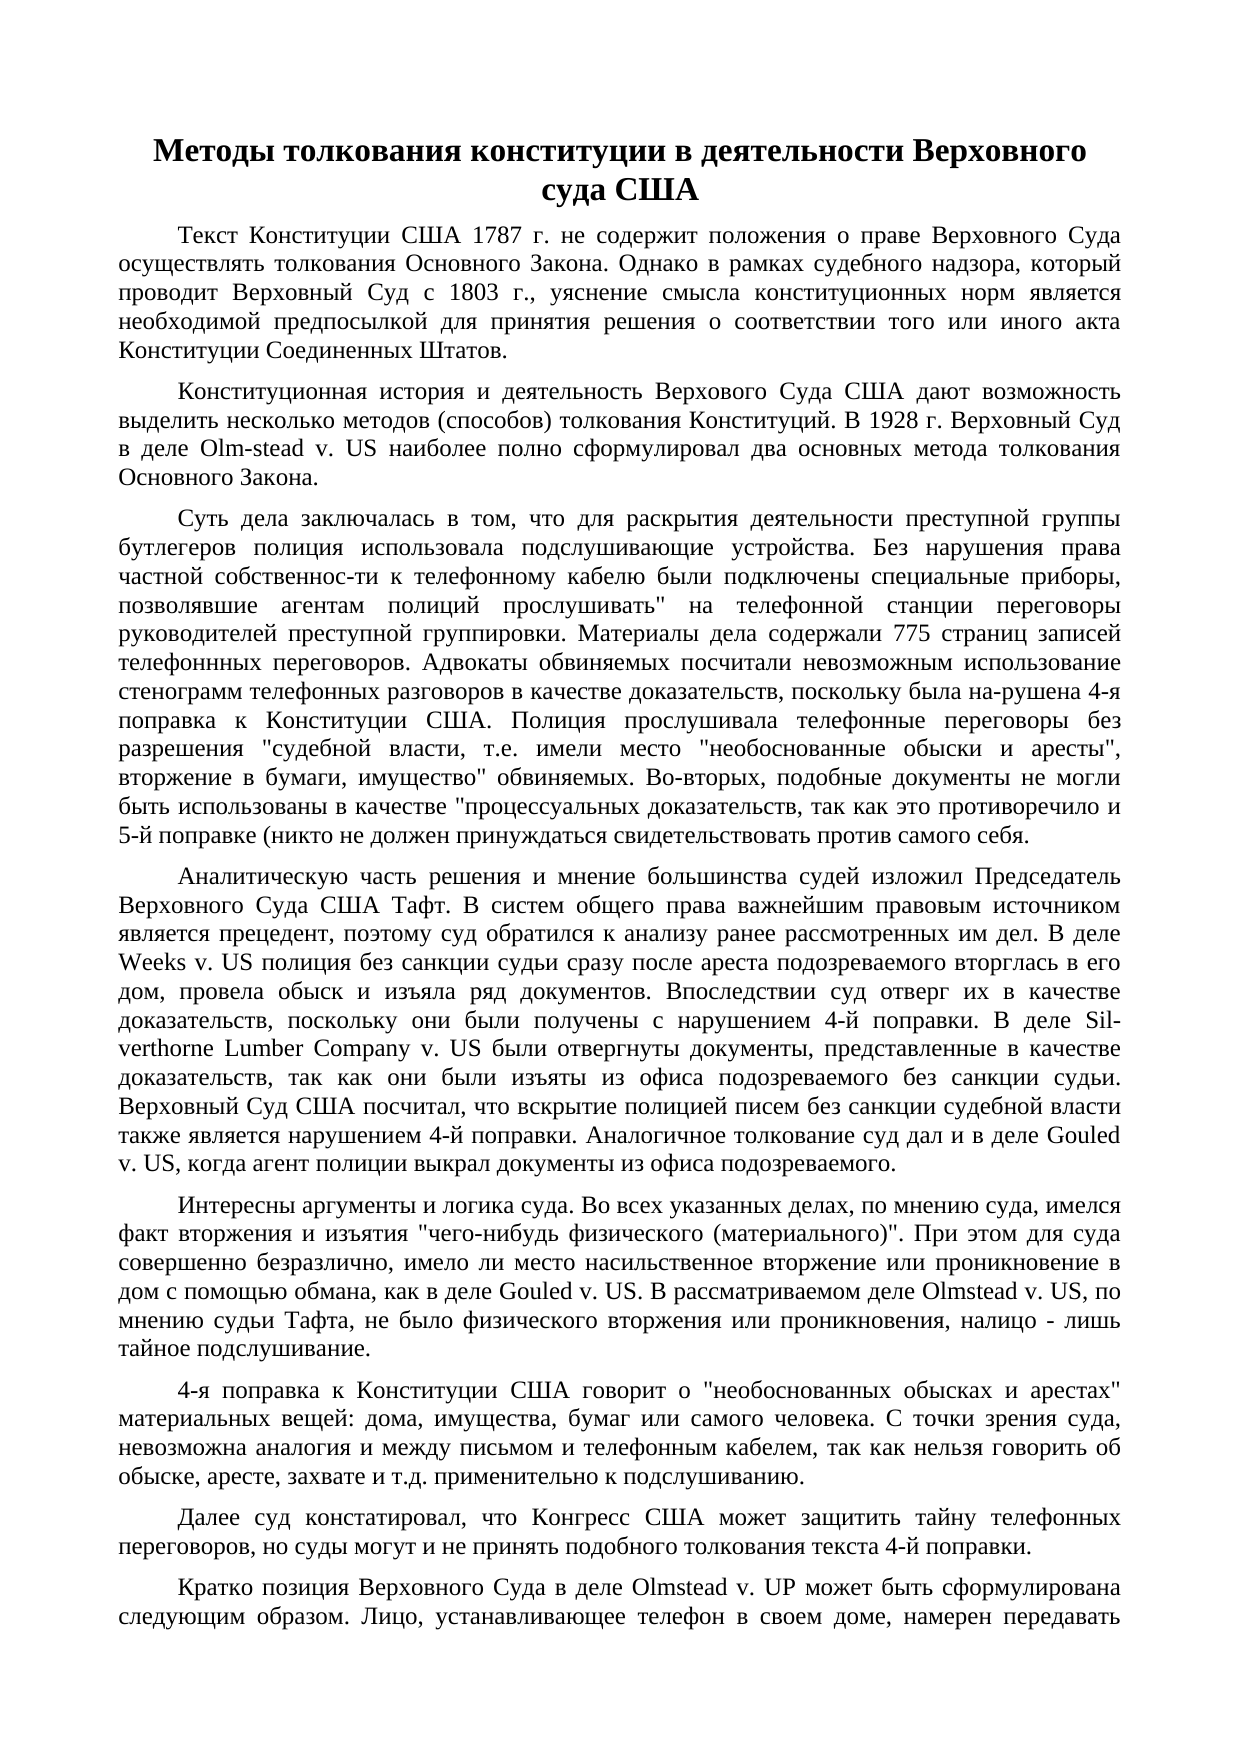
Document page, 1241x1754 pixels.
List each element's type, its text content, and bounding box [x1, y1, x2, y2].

text Суть дела заключалась в том, что для раскрытия деятельности преступной группы бутлегеров полиция использовала подслушивающие устройства. Без нарушения права частной собственнос-ти к телефонному кабелю были подключены специальные приборы, позволявшие агентам полиций прослушивать" на телефонной станции переговоры руководителей преступной группировки. Материалы дела содержали 775 страниц записей телефоннных переговоров. Адвокаты обвиняемых посчитали нeвoзмoжным использование стенограмм телефонных разговоров в качестве доказательств, поскольку была на-рушена 4-я поправка к Конституции США. Полиция прослушивала телефонные переговоры без разрешения "судебной власти, т.е. имели место "необоснованные обыски и аресты", вторжение в бумаги, имущество" обвиняемых. Во-вторых, подобные документы не могли быть использованы в качестве "процессуальных доказательств, так как это противоречило и 5-й поправке (никто не должен принуждаться свидетельствовать против самого себя. [118, 503, 1122, 848]
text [118, 1572, 1122, 1630]
text Конституционная история и деятельность Верхового Суда США дают возможность выделить несколько методов (способов) толкования Конституций. В 1928 г. Верховный Суд в деле Olm-stead v. US наиболее полно сформулировал два основных метода толкования Основного Закона. [118, 376, 1122, 491]
text Интересны аргументы и логика суда. Во всех указанных делах, по мнению суда, имелся факт вторжения и изъятия "чего-нибудь физического (материального)". При этом для суда совершенно безразлично, имело ли место насильственное вторжение или проникновение в дом с помощью обмана, как в деле Gouled v. US. В рассматриваемом деле Olmstead v. US, по мнению судьи Тафта, не было физического вторжения или проникновения, налицо - лишь тайное подслушивание. [118, 1190, 1122, 1362]
text Методы толкования конституции в деятельности Верховного суда США [118, 131, 1122, 207]
text Аналитическую часть решения и мнение большинства судей изложил Председатель Верховного Суда США Тафт. В систем общего права важнейшим правовым источником является прецедент, поэтому суд обратился к анализу ранее рассмотренных им дел. В деле Weeks v. US полиция без санкции судьи сразу после ареста подозреваемого вторглась в его дом, провела обыск и изъяла ряд документов. Впоследствии суд отверг их в качестве доказательств, поскольку они были получены с нарушением 4-й поправки. В деле Sil-verthorne Lumber Company v. US были отвергнуты документы, представленные в качестве доказательств, так как они были изъяты из офиса подозреваемого без санкции судьи. Верховный Суд США посчитал, что вскрытие полицией писем без санкции судебной власти также является нарушением 4-й поправки. Аналогичное толкование суд дал и в деле Gouled v. US, когда агент полиции выкрал документы из офиса подозреваемого. [118, 861, 1122, 1177]
text Далее суд констатировал, что Конгресс США может защитить тайну телефонных переговоров, но суды могут и не принять подобного толкования текста 4-й поправки. [118, 1502, 1122, 1560]
text 4-я поправка к Конституции США говорит о "необоснованных обысках и арестах" материальных вещей: дома, имущества, бумаг или самого человека. С точки зрения суда, невозможна аналогия и между письмом и телефонным кабелем, так как нельзя говорить об обыске, аресте, захвате и т.д. применительно к подслушиванию. [118, 1375, 1122, 1490]
text Текст Конституции США 1787 г. не содержит положения о праве Верховного Суда осуществлять толкования Основного Закона. Однако в рамках судебного надзора, который проводит Верховный Суд с 1803 г., уяснение смысла конституционных норм является необходимой предпосылкой для принятия решения о соответствии того или иного акта Конституции Соединенных Штатов. [118, 220, 1122, 363]
